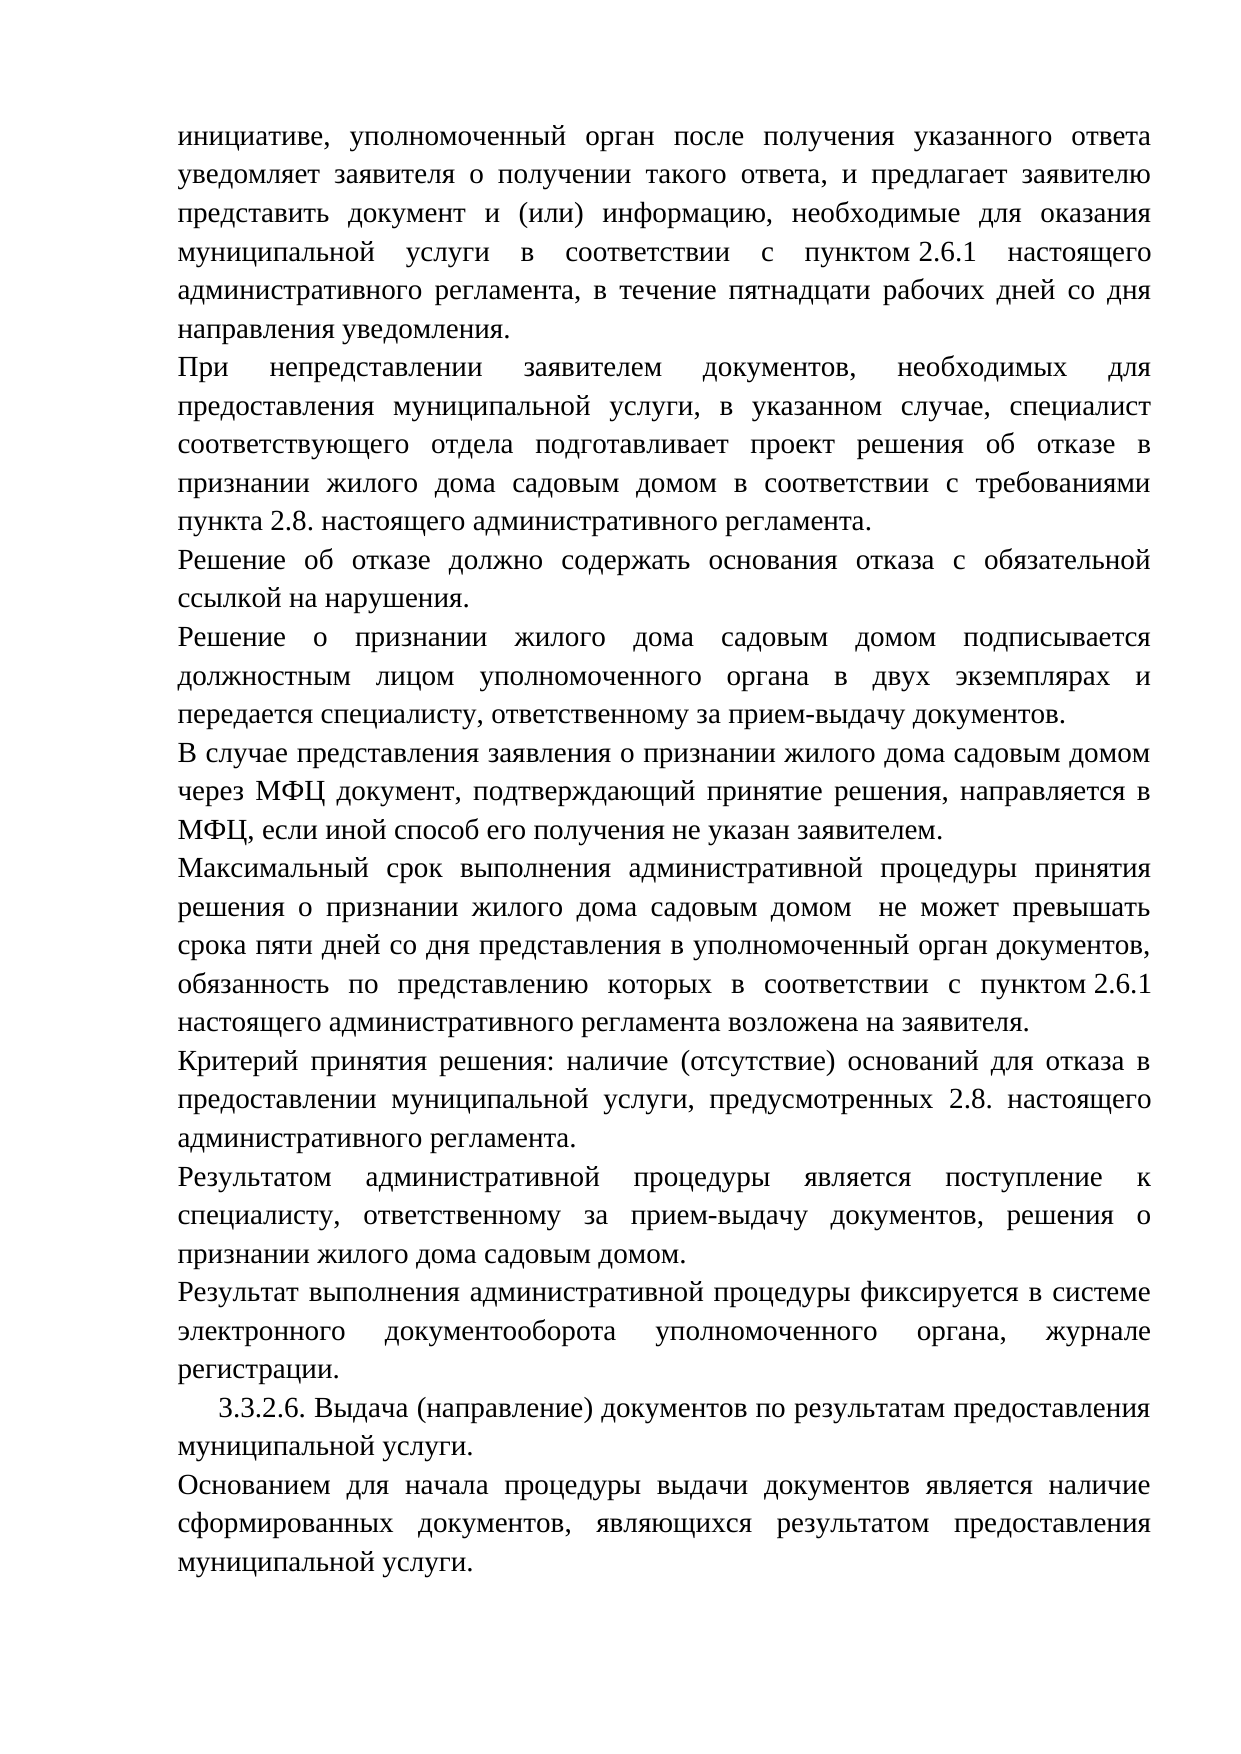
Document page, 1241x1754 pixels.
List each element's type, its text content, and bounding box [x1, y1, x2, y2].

text При непредставлении заявителем документов, необходимых для предоставления муниципальной услуги, в указанном случае, специалист соответствующего отдела подготавливает проект решения об отказе в признании жилого дома садовым домом в соответствии с требованиями пункта 2.8. настоящего административного регламента. [177, 349, 1152, 537]
text Критерий принятия решения: наличие (отсутствие) оснований для отказа в предоставлении муниципальной услуги, предусмотренных 2.8. настоящего административного регламента. [177, 1043, 1152, 1154]
text Максимальный срок выполнения административной процедуры принятия решения о признании жилого дома садовым домом не может превышать срока пяти дней со дня представления в уполномоченный орган документов, обязанность по представлению которых в соответствии с пунктом 2.6.1 настоящего административного регламента возложена на заявителя. [177, 850, 1152, 1038]
text Основанием для начала процедуры выдачи документов является наличие сформированных документов, являющихся результатом предоставления муниципальной услуги. [177, 1467, 1152, 1578]
text Результатом административной процедуры является поступление к специалисту, ответственному за прием-выдачу документов, решения о признании жилого дома садовым домом. [177, 1159, 1152, 1269]
text 3.3.2.6. Выдача (направление) документов по результатам предоставления муниципальной услуги. [177, 1390, 1152, 1462]
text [177, 118, 1152, 344]
text Результат выполнения административной процедуры фиксируется в системе электронного документооборота уполномоченного органа, журнале регистрации. [177, 1274, 1152, 1385]
text Решение о признании жилого дома садовым домом подписывается должностным лицом уполномоченного органа в двух экземплярах и передается специалисту, ответственному за прием-выдачу документов. [177, 619, 1152, 730]
text В случае представления заявления о признании жилого дома садовым домом через МФЦ документ, подтверждающий принятие решения, направляется в МФЦ, если иной способ его получения не указан заявителем. [177, 735, 1152, 845]
text Решение об отказе должно содержать основания отказа с обязательной ссылкой на нарушения. [177, 542, 1152, 614]
